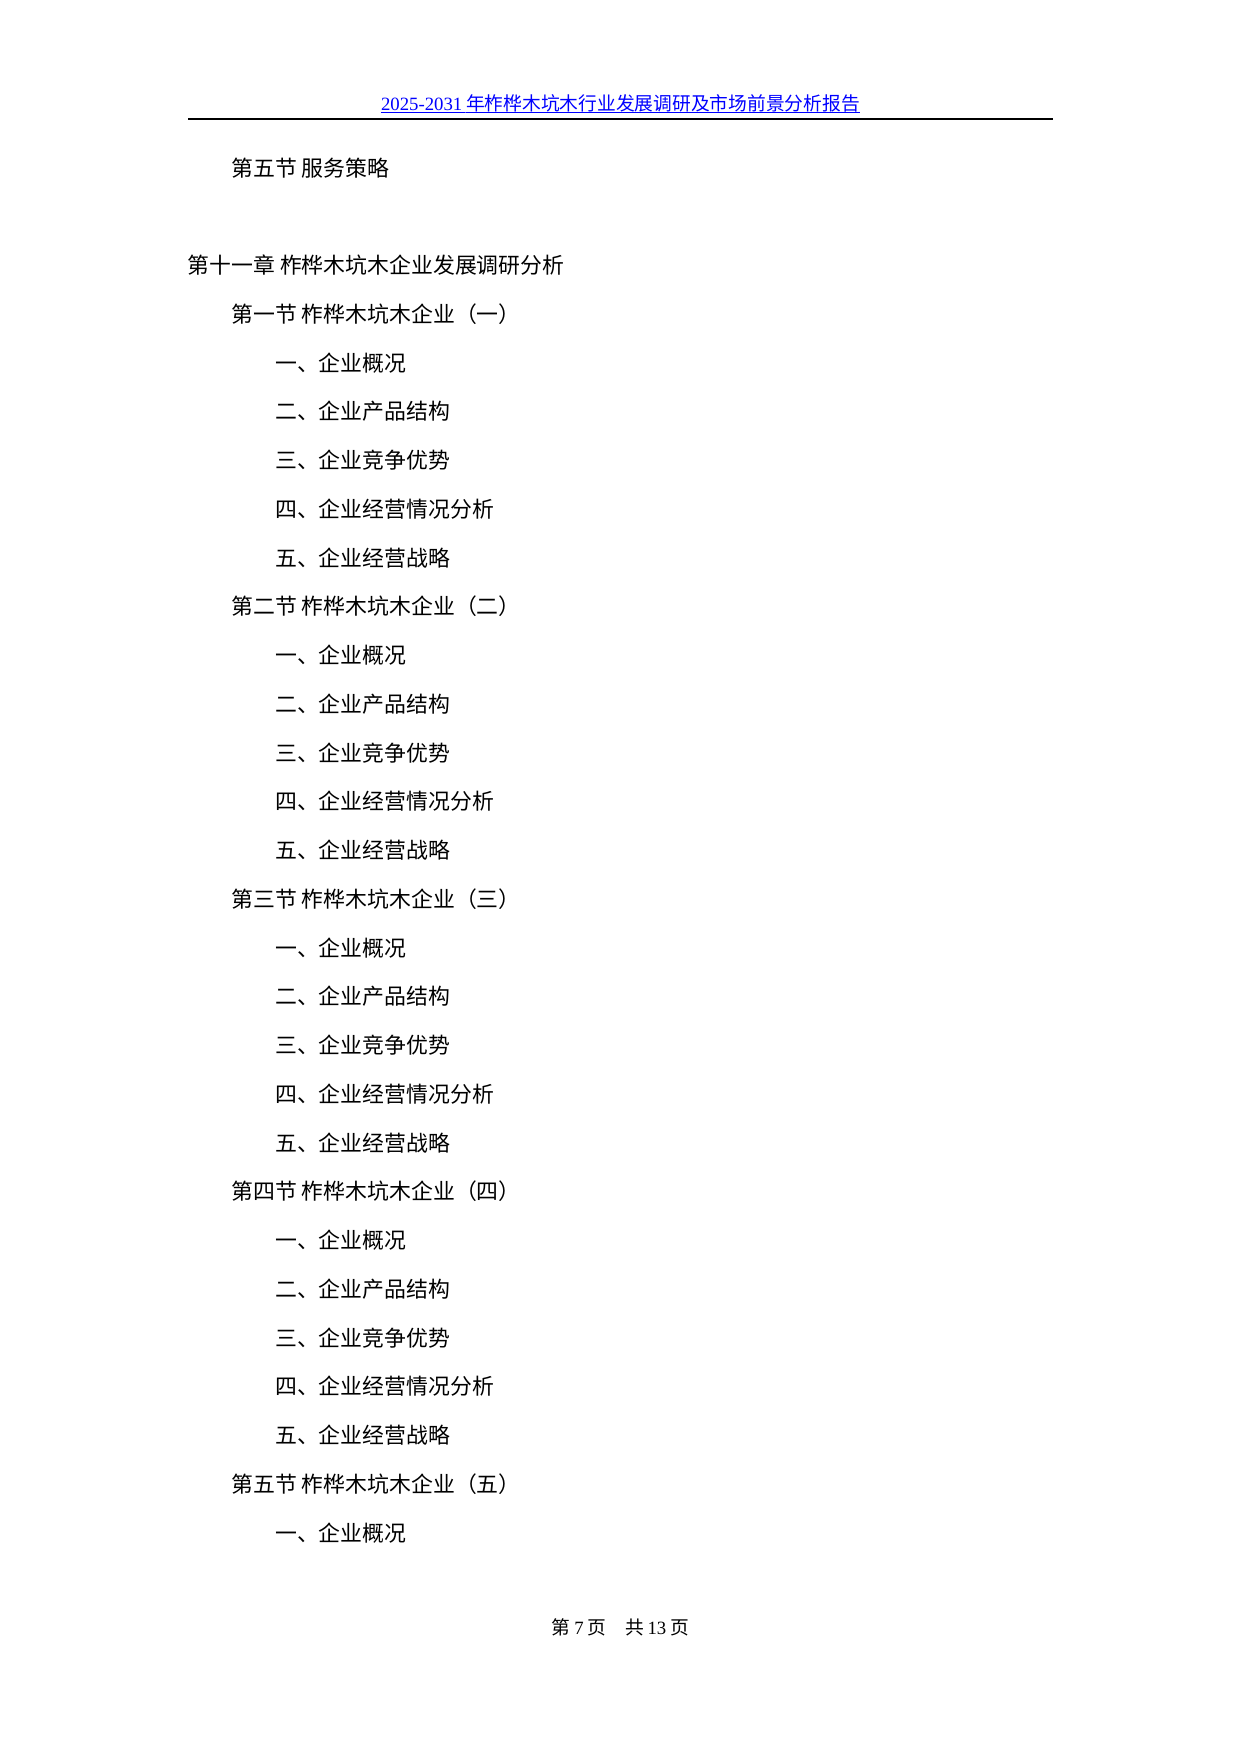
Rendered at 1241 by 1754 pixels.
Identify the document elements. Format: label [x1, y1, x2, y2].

text [187, 150, 1053, 1548]
